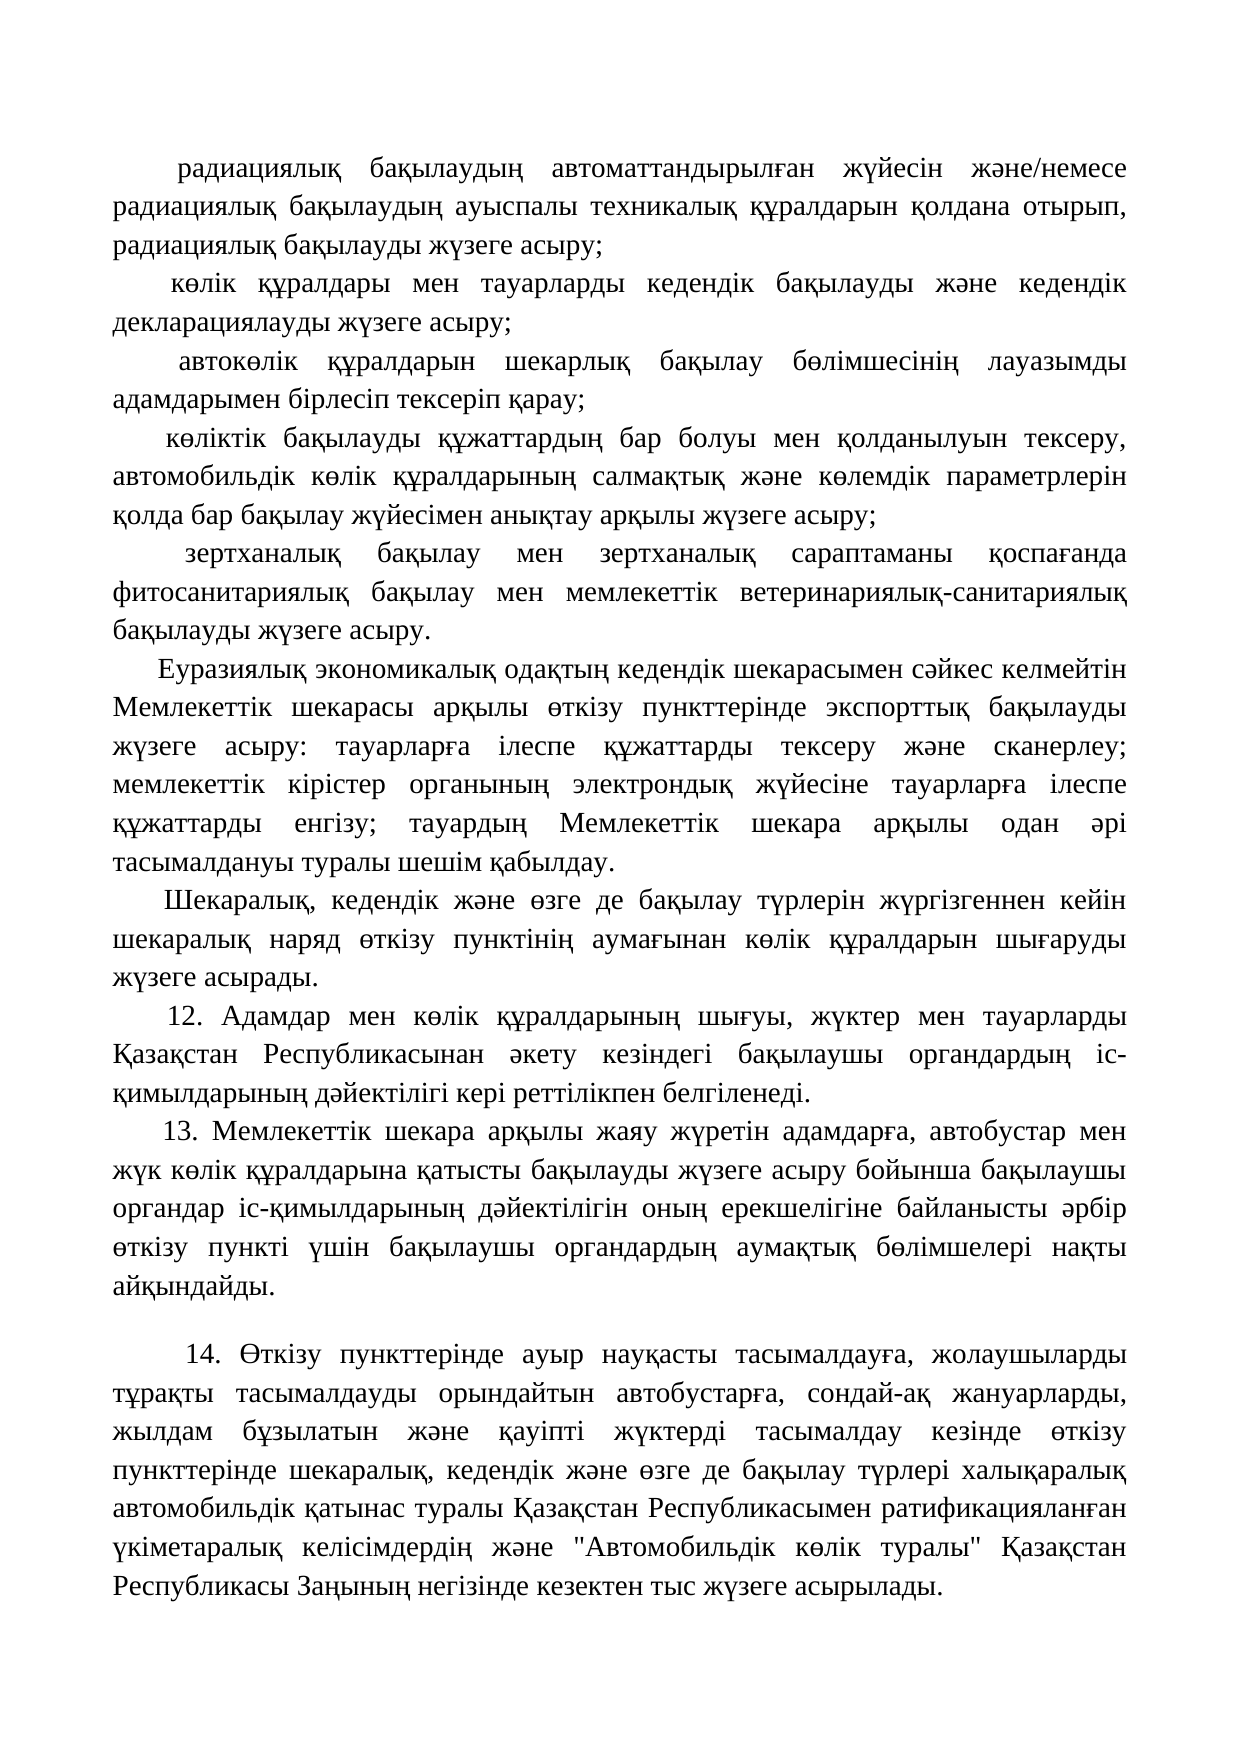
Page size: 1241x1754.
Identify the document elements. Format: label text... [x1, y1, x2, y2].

text радиациялық бақылаудың автоматтандырылған жүйесін және/немесе радиациялық бақылаудың ауыспалы техникалық құралдарын қолдана отырып, радиациялық бақылауды жүзеге асыру; [112, 150, 1128, 261]
text көлік құралдары мен тауарларды кедендік бақылауды және кедендік декларациялауды жүзеге асыру; [112, 266, 1128, 338]
text 14. Өткізу пункттерінде ауыр науқасты тасымалдауға, жолаушыларды тұрақты тасымалдауды орындайтын автобустарға, сондай-ақ жануарларды, жылдам бұзылатын және қауіпті жүктерді тасымалдау кезінде өткізу пункттерінде шекаралық, кедендік және өзге де бақылау түрлері халықаралық автомобильдік қатынас туралы Қазақстан Республикасымен ратификацияланған үкіметаралық келісімдердің және "Автомобильдік көлік туралы" Қазақстан Республикасы Заңының негізінде кезектен тыс жүзеге асырылады. [112, 1336, 1128, 1601]
text Еуразиялық экономикалық одақтың кедендік шекарасымен сәйкес келмейтін Мемлекеттік шекарасы арқылы өткізу пункттерінде экспорттық бақылауды жүзеге асыру: тауарларға ілеспе құжаттарды тексеру және сканерлеу; мемлекеттік кірістер органының электрондық жүйесіне тауарларға ілеспе құжаттарды енгізу; тауардың Мемлекеттік шекара арқылы одан әрі тасымалдануы туралы шешім қабылдау. [112, 651, 1128, 877]
text зертханалық бақылау мен зертханалық сараптаманы қоспағанда фитосанитариялық бақылау мен мемлекеттік ветеринариялық-санитариялық бақылауды жүзеге асыру. [112, 535, 1128, 646]
text автокөлік құралдарын шекарлық бақылау бөлімшесінің лауазымды адамдарымен бірлесіп тексеріп қарау; [112, 343, 1128, 415]
text 12. Адамдар мен көлік құралдарының шығуы, жүктер мен тауарларды Қазақстан Республикасынан әкету кезіндегі бақылаушы органдардың іс-қимылдарының дәйектілігі кері реттілікпен белгіленеді. [112, 998, 1128, 1108]
text 13. Мемлекеттік шекара арқылы жаяу жүретін адамдарға, автобустар мен жүк көлік құралдарына қатысты бақылауды жүзеге асыру бойынша бақылаушы органдар іс-қимылдарының дәйектілігін оның ерекшелігіне байланысты әрбір өткізу пункті үшін бақылаушы органдардың аумақтық бөлімшелері нақты айқындайды. [112, 1113, 1128, 1301]
text Шекаралық, кедендік және өзге де бақылау түрлерін жүргізгеннен кейін шекаралық наряд өткізу пунктінің аумағынан көлік құралдарын шығаруды жүзеге асырады. [112, 882, 1128, 993]
text көліктік бақылауды құжаттардың бар болуы мен қолданылуын тексеру, автомобильдік көлік құралдарының салмақтық және көлемдік параметрлерін қолда бар бақылау жүйесімен анықтау арқылы жүзеге асыру; [112, 420, 1128, 530]
